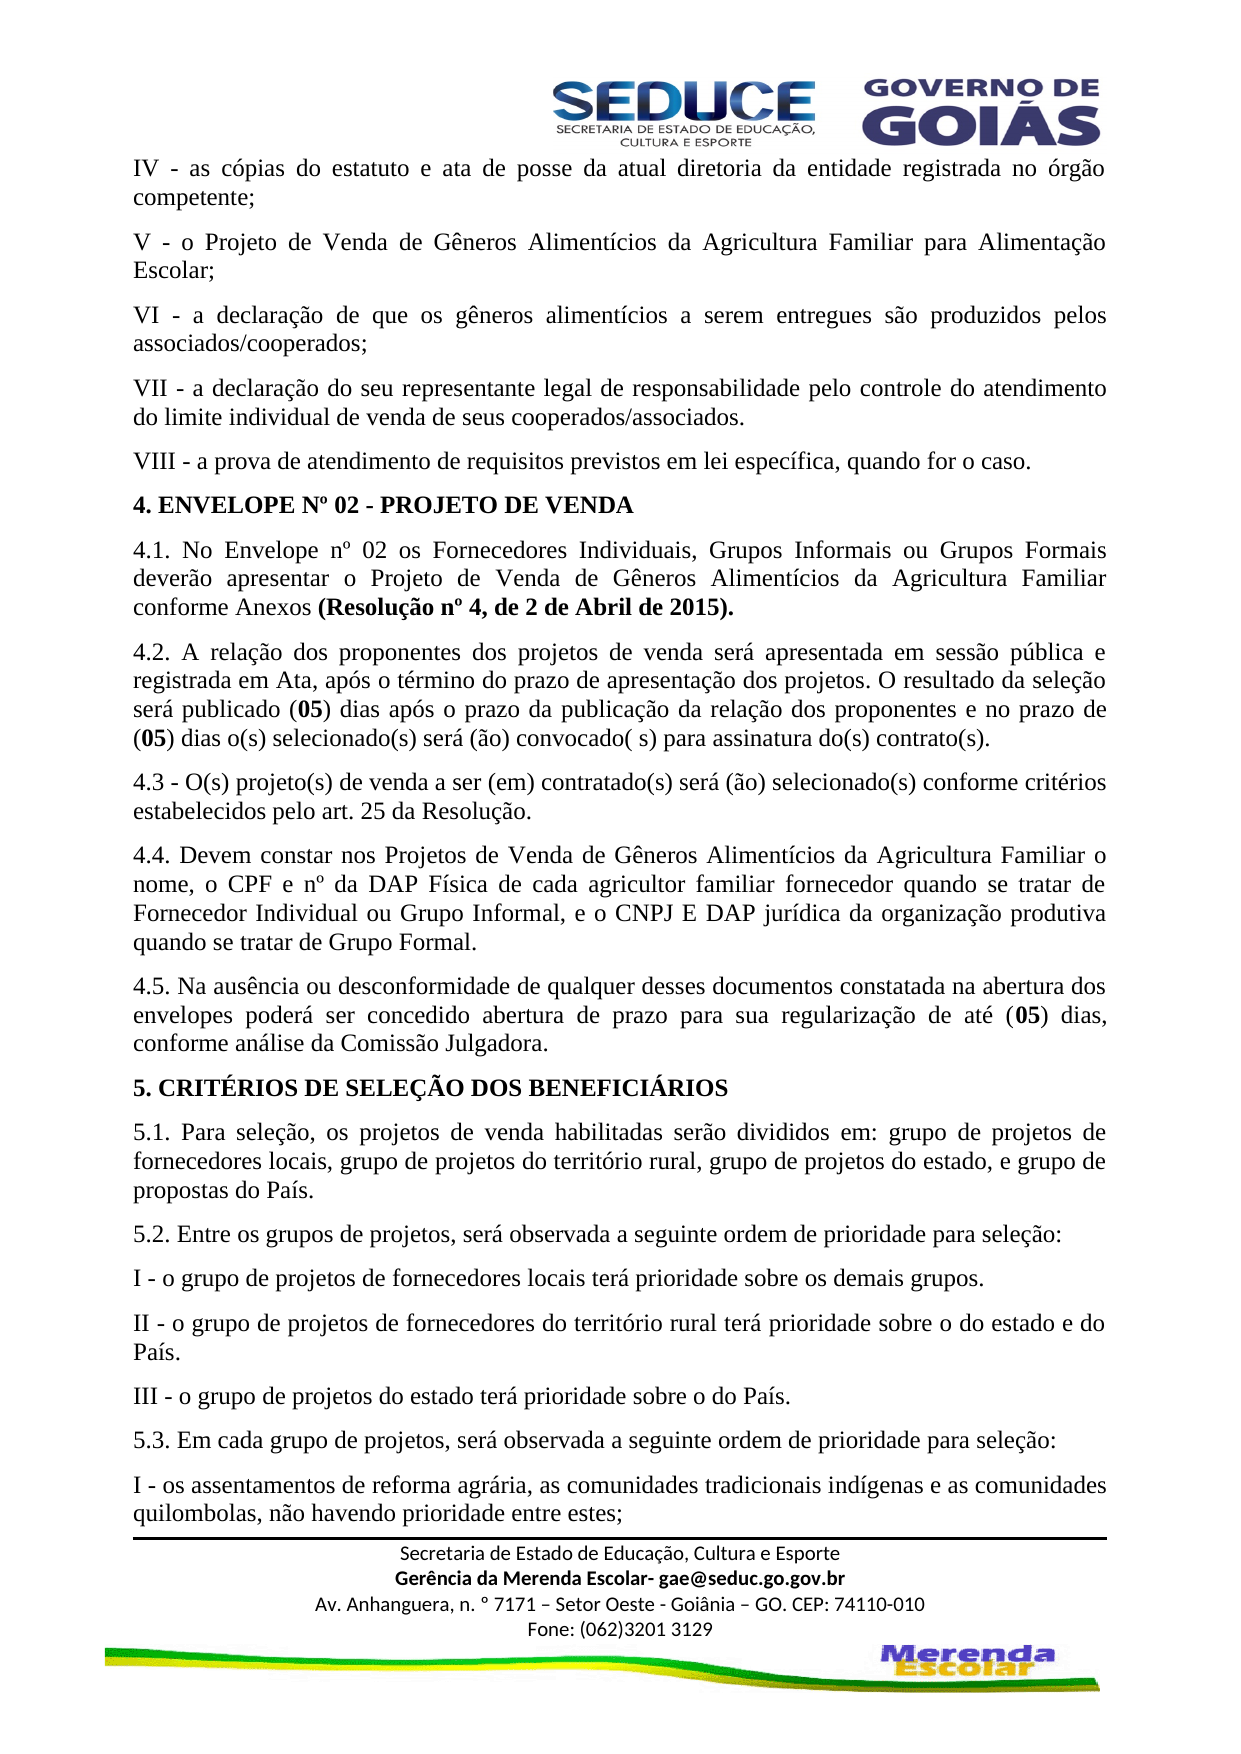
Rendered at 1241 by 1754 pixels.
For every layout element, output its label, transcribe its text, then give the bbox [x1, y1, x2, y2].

text 4.5. Na ausência ou desconformidade de qualquer desses documentos constatada na abertura dos envelopes poderá ser concedido abertura de prazo para sua regularização de até (05) dias, conforme análise da Comissão Julgadora. [133, 971, 1107, 1057]
text 4. ENVELOPE Nº 02 - PROJETO DE VENDA [133, 490, 1107, 519]
text I - o grupo de projetos de fornecedores locais terá prioridade sobre os demais grupos. [133, 1263, 1107, 1292]
text V - o Projeto de Venda de Gêneros Alimentícios da Agricultura Familiar para Alimentação Escolar; [133, 227, 1107, 284]
text 5. CRITÉRIOS DE SELEÇÃO DOS BENEFICIÁRIOS [133, 1073, 1107, 1102]
text 5.2. Entre os grupos de projetos, será observada a seguinte ordem de prioridade para seleção: [133, 1219, 1107, 1248]
text 5.1. Para seleção, os projetos de venda habilitadas serão divididos em: grupo de projetos de fornecedores locais, grupo de projetos do território rural, grupo de projetos do estado, e grupo de propostas do País. [133, 1117, 1107, 1203]
picture [552, 73, 1108, 154]
text VIII - a prova de atendimento de requisitos previstos em lei específica, quando for o caso. [133, 446, 1107, 475]
text III - o grupo de projetos do estado terá prioridade sobre o do País. [133, 1381, 1107, 1410]
text II - o grupo de projetos de fornecedores do território rural terá prioridade sobre o do estado e do País. [133, 1308, 1107, 1365]
text IV - as cópias do estatuto e ata de posse da atual diretoria da entidade registrada no órgão competente; [133, 153, 1107, 211]
text 5.3. Em cada grupo de projetos, será observada a seguinte ordem de prioridade para seleção: [133, 1425, 1107, 1454]
text 4.3 - O(s) projeto(s) de venda a ser (em) contratado(s) será (ão) selecionado(s) conforme critérios estabelecidos pelo art. 25 da Resolução. [133, 767, 1107, 825]
text 4.4. Devem constar nos Projetos de Venda de Gêneros Alimentícios da Agricultura Familiar o nome, o CPF e nº da DAP Física de cada agricultor familiar fornecedor quando se tratar de Fornecedor Individual ou Grupo Informal, e o CNPJ E DAP jurídica da organização produtiva quando se tratar de Grupo Formal. [133, 840, 1107, 955]
text VI - a declaração de que os gêneros alimentícios a serem entregues são produzidos pelos associados/cooperados; [133, 300, 1107, 357]
text 4.1. No Envelope nº 02 os Fornecedores Individuais, Grupos Informais ou Grupos Formais deverão apresentar o Projeto de Venda de Gêneros Alimentícios da Agricultura Familiar conforme Anexos (Resolução nº 4, de 2 de Abril de 2015). [133, 535, 1107, 621]
text 4.2. A relação dos proponentes dos projetos de venda será apresentada em sessão pública e registrada em Ata, após o término do prazo de apresentação dos projetos. O resultado da seleção será publicado (05) dias após o prazo da publicação da relação dos proponentes e no prazo de (05) dias o(s) selecionado(s) será (ão) convocado( s) para assinatura do(s) contrato(s). [133, 637, 1107, 752]
text VII - a declaração do seu representante legal de responsabilidade pelo controle do atendimento do limite individual de venda de seus cooperados/associados. [133, 373, 1107, 430]
text I - os assentamentos de reforma agrária, as comunidades tradicionais indígenas e as comunidades quilombolas, não havendo prioridade entre estes; [133, 1470, 1107, 1527]
